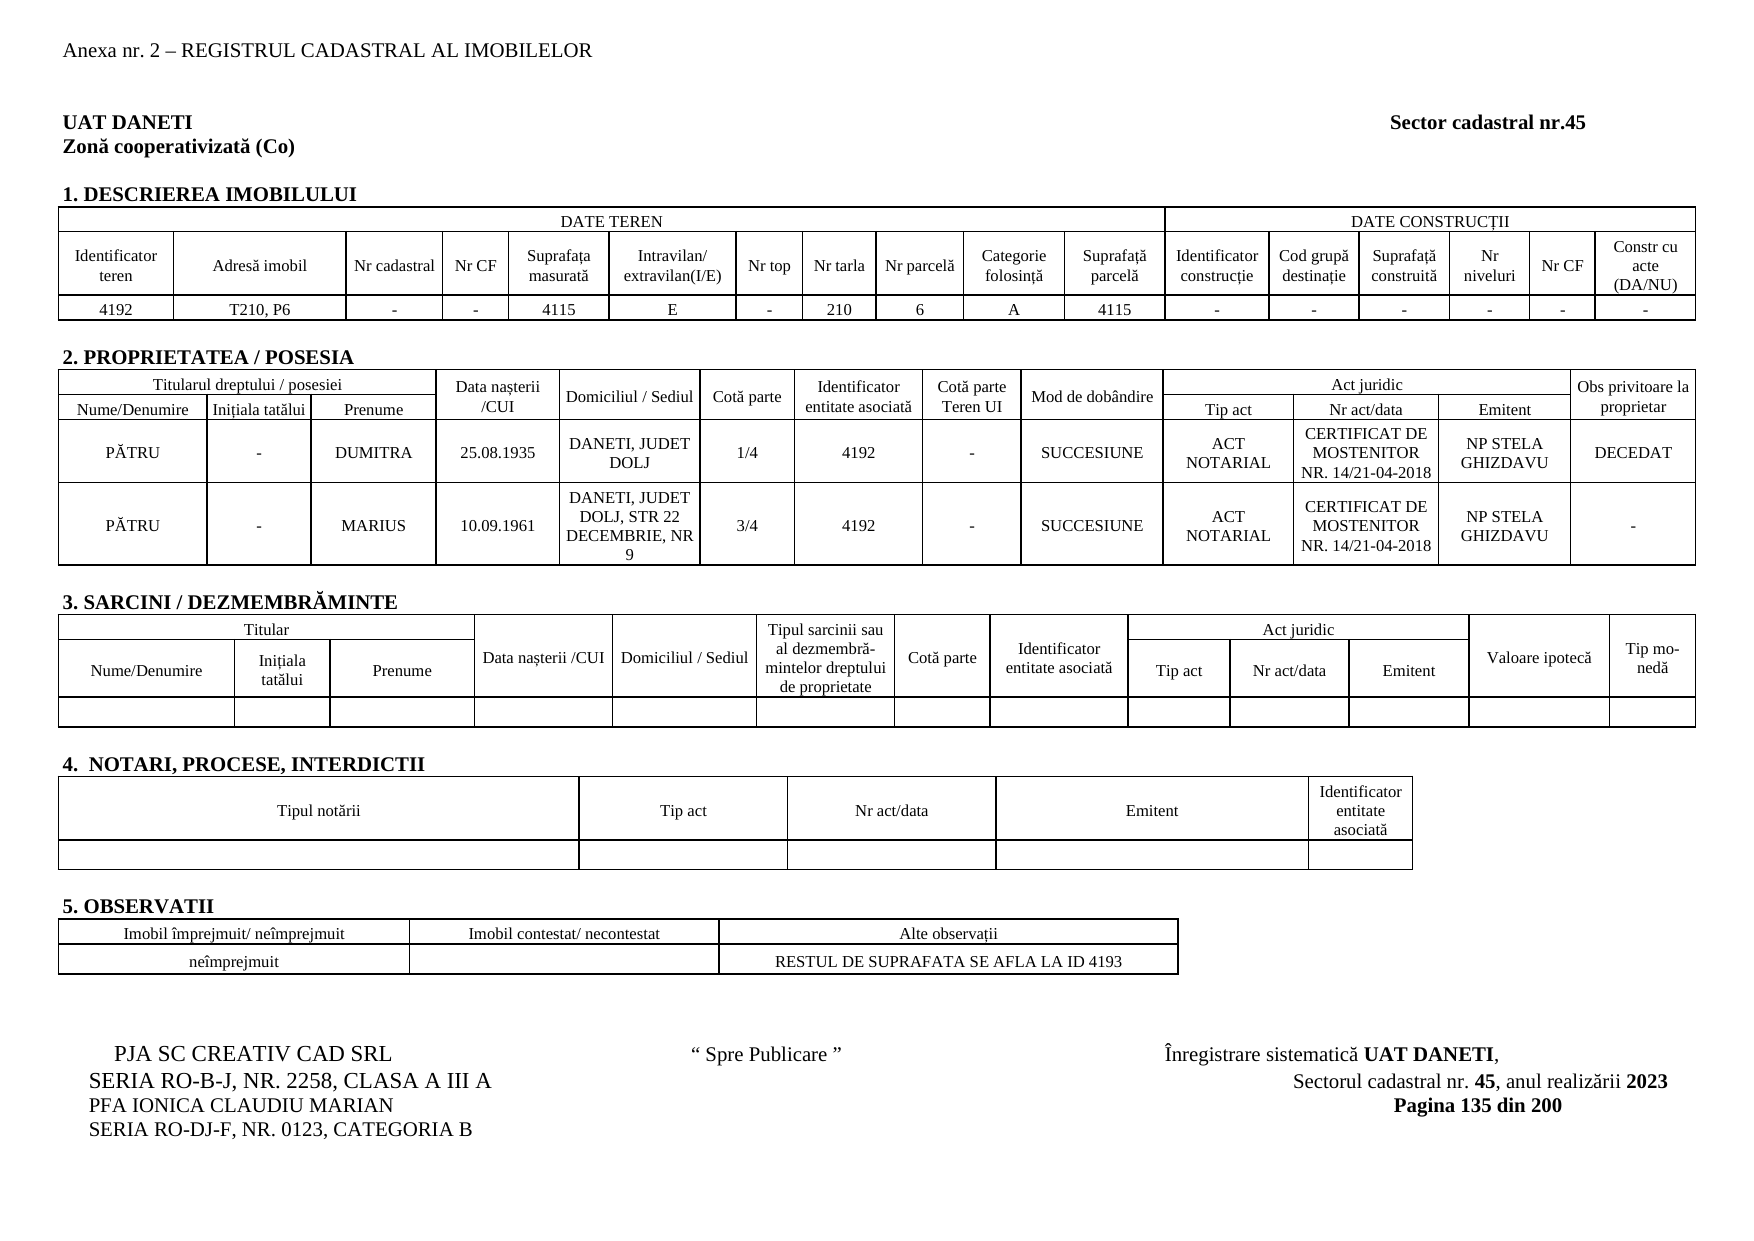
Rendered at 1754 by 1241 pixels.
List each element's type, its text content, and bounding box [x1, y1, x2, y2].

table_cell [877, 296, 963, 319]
text 4. NOTARI, PROCESE, INTERDICTII [62, 752, 1691, 776]
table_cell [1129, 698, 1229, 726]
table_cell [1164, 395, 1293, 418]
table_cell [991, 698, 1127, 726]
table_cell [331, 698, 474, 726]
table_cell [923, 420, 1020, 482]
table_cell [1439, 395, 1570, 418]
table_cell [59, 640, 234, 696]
text Anexa nr. 2 – REGISTRUL CADASTRAL AL IMOBILELOR [62, 37, 1691, 62]
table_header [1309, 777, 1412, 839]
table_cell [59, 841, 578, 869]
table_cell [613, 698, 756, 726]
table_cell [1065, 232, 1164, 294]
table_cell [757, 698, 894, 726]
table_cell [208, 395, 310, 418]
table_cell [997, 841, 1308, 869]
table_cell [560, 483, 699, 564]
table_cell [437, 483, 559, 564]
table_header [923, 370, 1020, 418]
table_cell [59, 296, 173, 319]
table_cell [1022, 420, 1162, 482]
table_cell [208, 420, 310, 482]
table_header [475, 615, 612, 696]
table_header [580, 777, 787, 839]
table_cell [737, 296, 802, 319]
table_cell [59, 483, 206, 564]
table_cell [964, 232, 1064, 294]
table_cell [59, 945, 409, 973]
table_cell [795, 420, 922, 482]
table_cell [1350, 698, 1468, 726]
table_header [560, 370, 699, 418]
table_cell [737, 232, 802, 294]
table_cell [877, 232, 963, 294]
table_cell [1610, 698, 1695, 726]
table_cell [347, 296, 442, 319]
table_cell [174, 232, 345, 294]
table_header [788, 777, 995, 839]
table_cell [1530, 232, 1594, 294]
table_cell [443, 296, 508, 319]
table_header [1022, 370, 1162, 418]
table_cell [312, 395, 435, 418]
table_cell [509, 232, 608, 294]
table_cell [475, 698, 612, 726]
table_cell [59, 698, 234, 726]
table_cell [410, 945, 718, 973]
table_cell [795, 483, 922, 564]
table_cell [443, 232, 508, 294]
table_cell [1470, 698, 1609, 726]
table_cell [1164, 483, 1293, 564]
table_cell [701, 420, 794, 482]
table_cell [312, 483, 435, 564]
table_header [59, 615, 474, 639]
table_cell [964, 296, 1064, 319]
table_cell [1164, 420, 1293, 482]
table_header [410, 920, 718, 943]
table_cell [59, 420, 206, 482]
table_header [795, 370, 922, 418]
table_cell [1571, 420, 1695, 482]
text 3. SARCINI / DEZMEMBRĂMINTE [62, 590, 1691, 614]
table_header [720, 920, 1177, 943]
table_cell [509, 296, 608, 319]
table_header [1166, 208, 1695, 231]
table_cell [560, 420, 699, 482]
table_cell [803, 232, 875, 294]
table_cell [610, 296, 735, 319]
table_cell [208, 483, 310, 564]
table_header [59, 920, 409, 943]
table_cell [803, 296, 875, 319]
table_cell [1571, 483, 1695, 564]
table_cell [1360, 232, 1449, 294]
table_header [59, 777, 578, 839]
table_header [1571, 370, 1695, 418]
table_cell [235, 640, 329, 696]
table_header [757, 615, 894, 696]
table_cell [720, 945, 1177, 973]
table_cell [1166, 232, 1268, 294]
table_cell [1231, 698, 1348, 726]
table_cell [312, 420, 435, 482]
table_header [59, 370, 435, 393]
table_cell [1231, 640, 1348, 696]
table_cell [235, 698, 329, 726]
text 1. DESCRIEREA IMOBILULUI [62, 182, 1691, 206]
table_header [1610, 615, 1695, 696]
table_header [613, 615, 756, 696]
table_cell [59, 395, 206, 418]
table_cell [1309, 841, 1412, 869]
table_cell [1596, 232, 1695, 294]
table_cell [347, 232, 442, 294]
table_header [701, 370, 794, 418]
text 5. OBSERVATII [62, 894, 1691, 918]
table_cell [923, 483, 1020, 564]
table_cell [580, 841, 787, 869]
text 2. PROPRIETATEA / POSESIA [62, 344, 1691, 369]
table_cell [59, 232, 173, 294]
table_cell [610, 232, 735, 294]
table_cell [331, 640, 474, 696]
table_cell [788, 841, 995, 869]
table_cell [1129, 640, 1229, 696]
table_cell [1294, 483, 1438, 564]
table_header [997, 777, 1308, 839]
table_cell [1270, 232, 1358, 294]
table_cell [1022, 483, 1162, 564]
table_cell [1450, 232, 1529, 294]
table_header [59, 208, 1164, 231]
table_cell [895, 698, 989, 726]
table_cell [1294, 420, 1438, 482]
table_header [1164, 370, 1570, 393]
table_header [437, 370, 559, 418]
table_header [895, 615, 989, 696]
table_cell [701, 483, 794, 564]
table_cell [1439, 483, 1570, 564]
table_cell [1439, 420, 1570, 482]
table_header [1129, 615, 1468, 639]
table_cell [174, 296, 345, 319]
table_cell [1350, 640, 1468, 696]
text UAT DANETI Sector cadastral nr.45 [62, 110, 1691, 134]
text Zonă cooperativizată (Co) [62, 134, 1691, 158]
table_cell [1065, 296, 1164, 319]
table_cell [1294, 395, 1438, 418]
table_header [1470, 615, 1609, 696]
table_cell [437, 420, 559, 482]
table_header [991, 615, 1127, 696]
